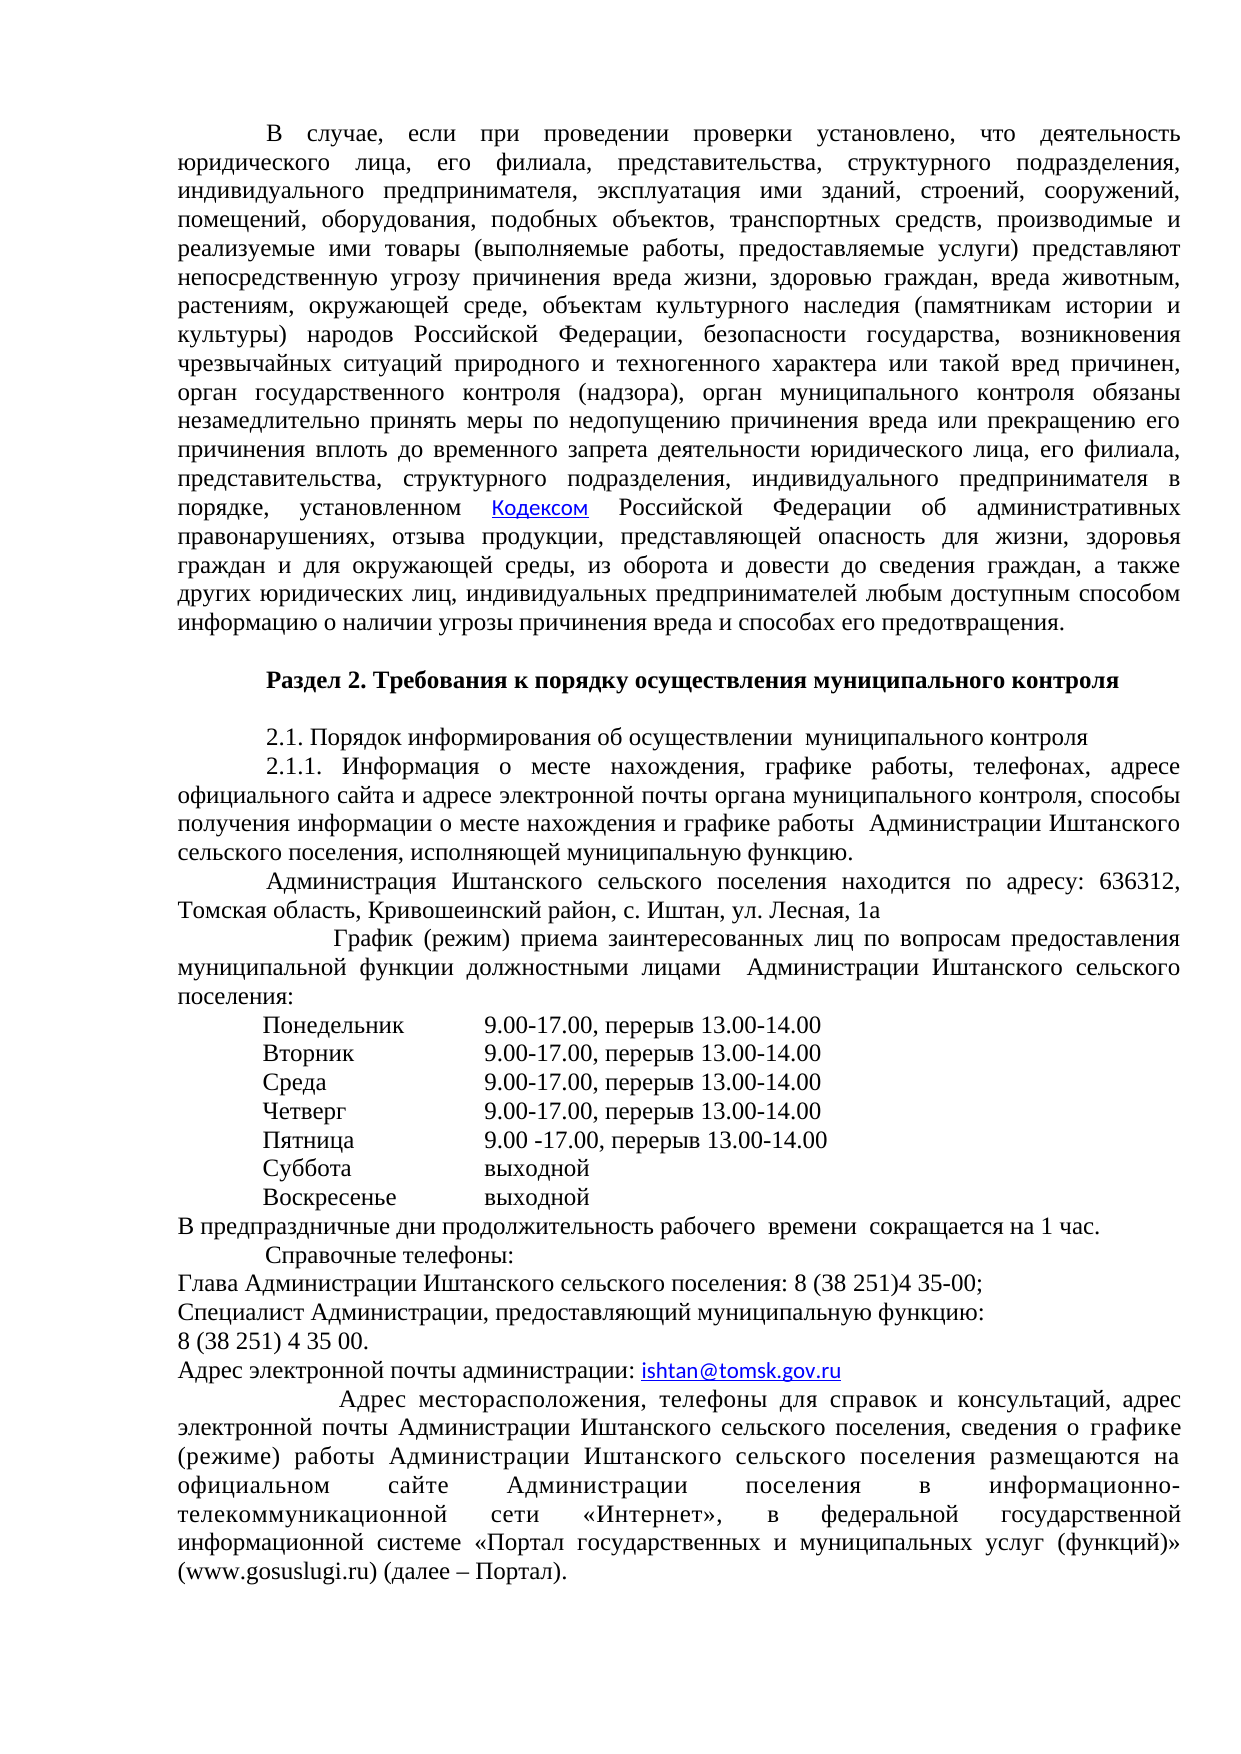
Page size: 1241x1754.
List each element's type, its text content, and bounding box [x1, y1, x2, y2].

text Раздел 2. Требования к порядку осуществления муниципального контроля [177, 665, 1181, 693]
table_cell 9.00-17.00, перерыв 13.00-14.00 [465, 1067, 928, 1096]
table_cell Воскресенье [263, 1182, 465, 1211]
text Справочные телефоны: [177, 1240, 1181, 1268]
table_cell Суббота [263, 1154, 465, 1182]
table_header Понедельник [263, 1010, 465, 1038]
table_cell 9.00 -17.00, перерыв 13.00-14.00 [465, 1125, 928, 1153]
text 8 (38 251) 4 35 00. [177, 1326, 1181, 1355]
text В случае, если при проведении проверки установлено, что деятельность юридического лица, его филиала, представительства, структурного подразделения, индивидуального предпринимателя, эксплуатация ими зданий, строений, сооружений, помещений, оборудования, подобных объектов, транспортных средств, производимые и реализуемые ими товары (выполняемые работы, предоставляемые услуги) представляют непосредственную угрозу причинения вреда жизни, здоровью граждан, вреда животным, растениям, окружающей среде, объектам культурного наследия (памятникам истории и культуры) народов Российской Федерации, безопасности государства, возникновения чрезвычайных ситуаций природного и техногенного характера или такой вред причинен, орган государственного контроля (надзора), орган муниципального контроля обязаны незамедлительно принять меры по недопущению причинения вреда или прекращению его причинения вплоть до временного запрета деятельности юридического лица, его филиала, представительства, структурного подразделения, индивидуального предпринимателя в порядке, установленном Кодексом Российской Федерации об административных правонарушениях, отзыва продукции, представляющей опасность для жизни, здоровья граждан и для окружающей среды, из оборота и довести до сведения граждан, а также других юридических лиц, индивидуальных предпринимателей любым доступным способом информацию о наличии угрозы причинения вреда и способах его предотвращения. [177, 118, 1181, 636]
text Глава Администрации Иштанского сельского поселения: 8 (38 251)4 35-00; [177, 1268, 1181, 1297]
table_cell Четверг [263, 1096, 465, 1125]
table_header 9.00-17.00, перерыв 13.00-14.00 [465, 1010, 928, 1038]
table_cell выходной [465, 1182, 928, 1211]
text График (режим) приема заинтересованных лиц по вопросам предоставления муниципальной функции должностными лицами Администрации Иштанского сельского поселения: [177, 923, 1181, 1010]
text Специалист Администрации, предоставляющий муниципальную функцию: [177, 1297, 1181, 1326]
table_cell Среда [263, 1067, 465, 1096]
table_cell 9.00-17.00, перерыв 13.00-14.00 [465, 1096, 928, 1125]
text Адрес электронной почты администрации: ishtan@tomsk.gov.ru [177, 1355, 1181, 1384]
text 2.1. Порядок информирования об осуществлении муниципального контроля [177, 722, 1181, 751]
table_cell выходной [465, 1154, 928, 1182]
table_cell 9.00-17.00, перерыв 13.00-14.00 [465, 1039, 928, 1067]
table_cell Пятница [263, 1125, 465, 1153]
text Администрация Иштанского сельского поселения находится по адресу: 636312, Томская область, Кривошеинский район, с. Иштан, ул. Лесная, 1а [177, 866, 1181, 923]
text 2.1.1. Информация о месте нахождения, графике работы, телефонах, адресе официального сайта и адресе электронной почты органа муниципального контроля, способы получения информации о месте нахождения и графике работы Администрации Иштанского сельского поселения, исполняющей муниципальную функцию. [177, 751, 1181, 866]
table_cell Вторник [263, 1039, 465, 1067]
text В предпраздничные дни продолжительность рабочего времени сокращается на 1 час. [177, 1211, 1181, 1240]
text Адрес месторасположения, телефоны для справок и консультаций, адрес электронной почты Администрации Иштанского сельского поселения, сведения о графике (режиме) работы Администрации Иштанского сельского поселения размещаются на официальном сайте Администрации поселения в информационно-телекоммуникационной сети «Интернет», в федеральной государственной информационной системе «Портал государственных и муниципальных услуг (функций)» (www.gosuslugi.ru) (далее – Портал). [177, 1384, 1181, 1585]
